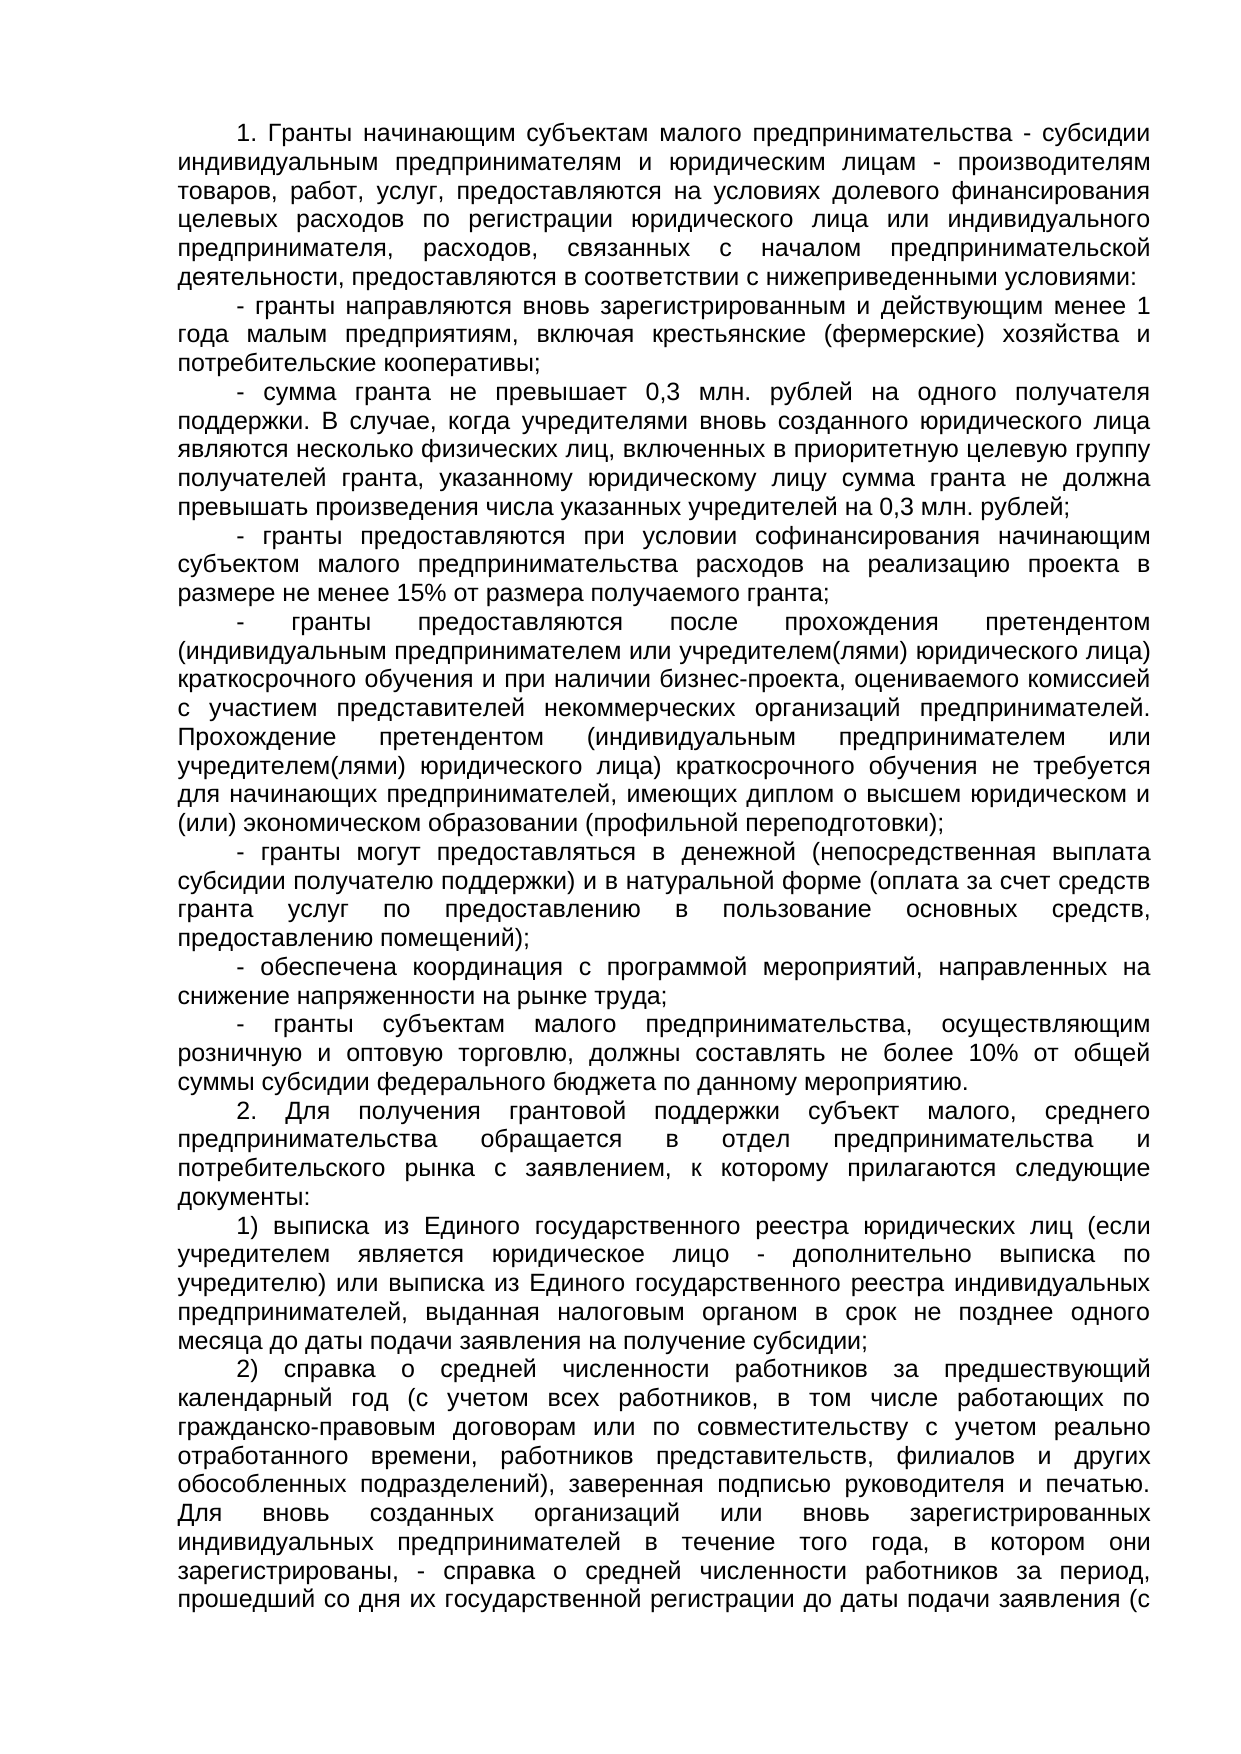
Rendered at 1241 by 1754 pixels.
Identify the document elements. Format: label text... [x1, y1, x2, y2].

text - гранты могут предоставляться в денежной (непосредственная выплата субсидии получателю поддержки) и в натуральной форме (оплата за счет средств гранта услуг по предоставлению в пользование основных средств, предоставлению помещений); [177, 837, 1152, 952]
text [177, 1354, 1152, 1613]
text - гранты предоставляются при условии софинансирования начинающим субъектом малого предпринимательства расходов на реализацию проекта в размере не менее 15% от размера получаемого гранта; [177, 521, 1152, 607]
text - сумма гранта не превышает 0,3 млн. рублей на одного получателя поддержки. В случае, когда учредителями вновь созданного юридического лица являются несколько физических лиц, включенных в приоритетную целевую группу получателей гранта, указанному юридическому лицу сумма гранта не должна превышать произведения числа указанных учредителей на 0,3 млн. рублей; [177, 377, 1152, 521]
text 2. Для получения грантовой поддержки субъект малого, среднего предпринимательства обращается в отдел предпринимательства и потребительского рынка с заявлением, к которому прилагаются следующие документы: [177, 1096, 1152, 1211]
text - гранты субъектам малого предпринимательства, осуществляющим розничную и оптовую торговлю, должны составлять не более 10% от общей суммы субсидии федерального бюджета по данному мероприятию. [177, 1009, 1152, 1096]
text - гранты направляются вновь зарегистрированным и действующим менее 1 года малым предприятиям, включая крестьянские (фермерские) хозяйства и потребительские кооперативы; [177, 291, 1152, 377]
text 1) выписка из Единого государственного реестра юридических лиц (если учредителем является юридическое лицо - дополнительно выписка по учредителю) или выписка из Единого государственного реестра индивидуальных предпринимателей, выданная налоговым органом в срок не позднее одного месяца до даты подачи заявления на получение субсидии; [177, 1211, 1152, 1354]
text 1. Гранты начинающим субъектам малого предпринимательства - субсидии индивидуальным предпринимателям и юридическим лицам - производителям товаров, работ, услуг, предоставляются на условиях долевого финансирования целевых расходов по регистрации юридического лица или индивидуального предпринимателя, расходов, связанных с началом предпринимательской деятельности, предоставляются в соответствии с нижеприведенными условиями: [177, 118, 1152, 291]
text - обеспечена координация с программой мероприятий, направленных на снижение напряженности на рынке труда; [177, 952, 1152, 1009]
text - гранты предоставляются после прохождения претендентом (индивидуальным предпринимателем или учредителем(лями) юридического лица) краткосрочного обучения и при наличии бизнес-проекта, оцениваемого комиссией с участием представителей некоммерческих организаций предпринимателей. Прохождение претендентом (индивидуальным предпринимателем или учредителем(лями) юридического лица) краткосрочного обучения не требуется для начинающих предпринимателей, имеющих диплом о высшем юридическом и (или) экономическом образовании (профильной переподготовки); [177, 607, 1152, 837]
